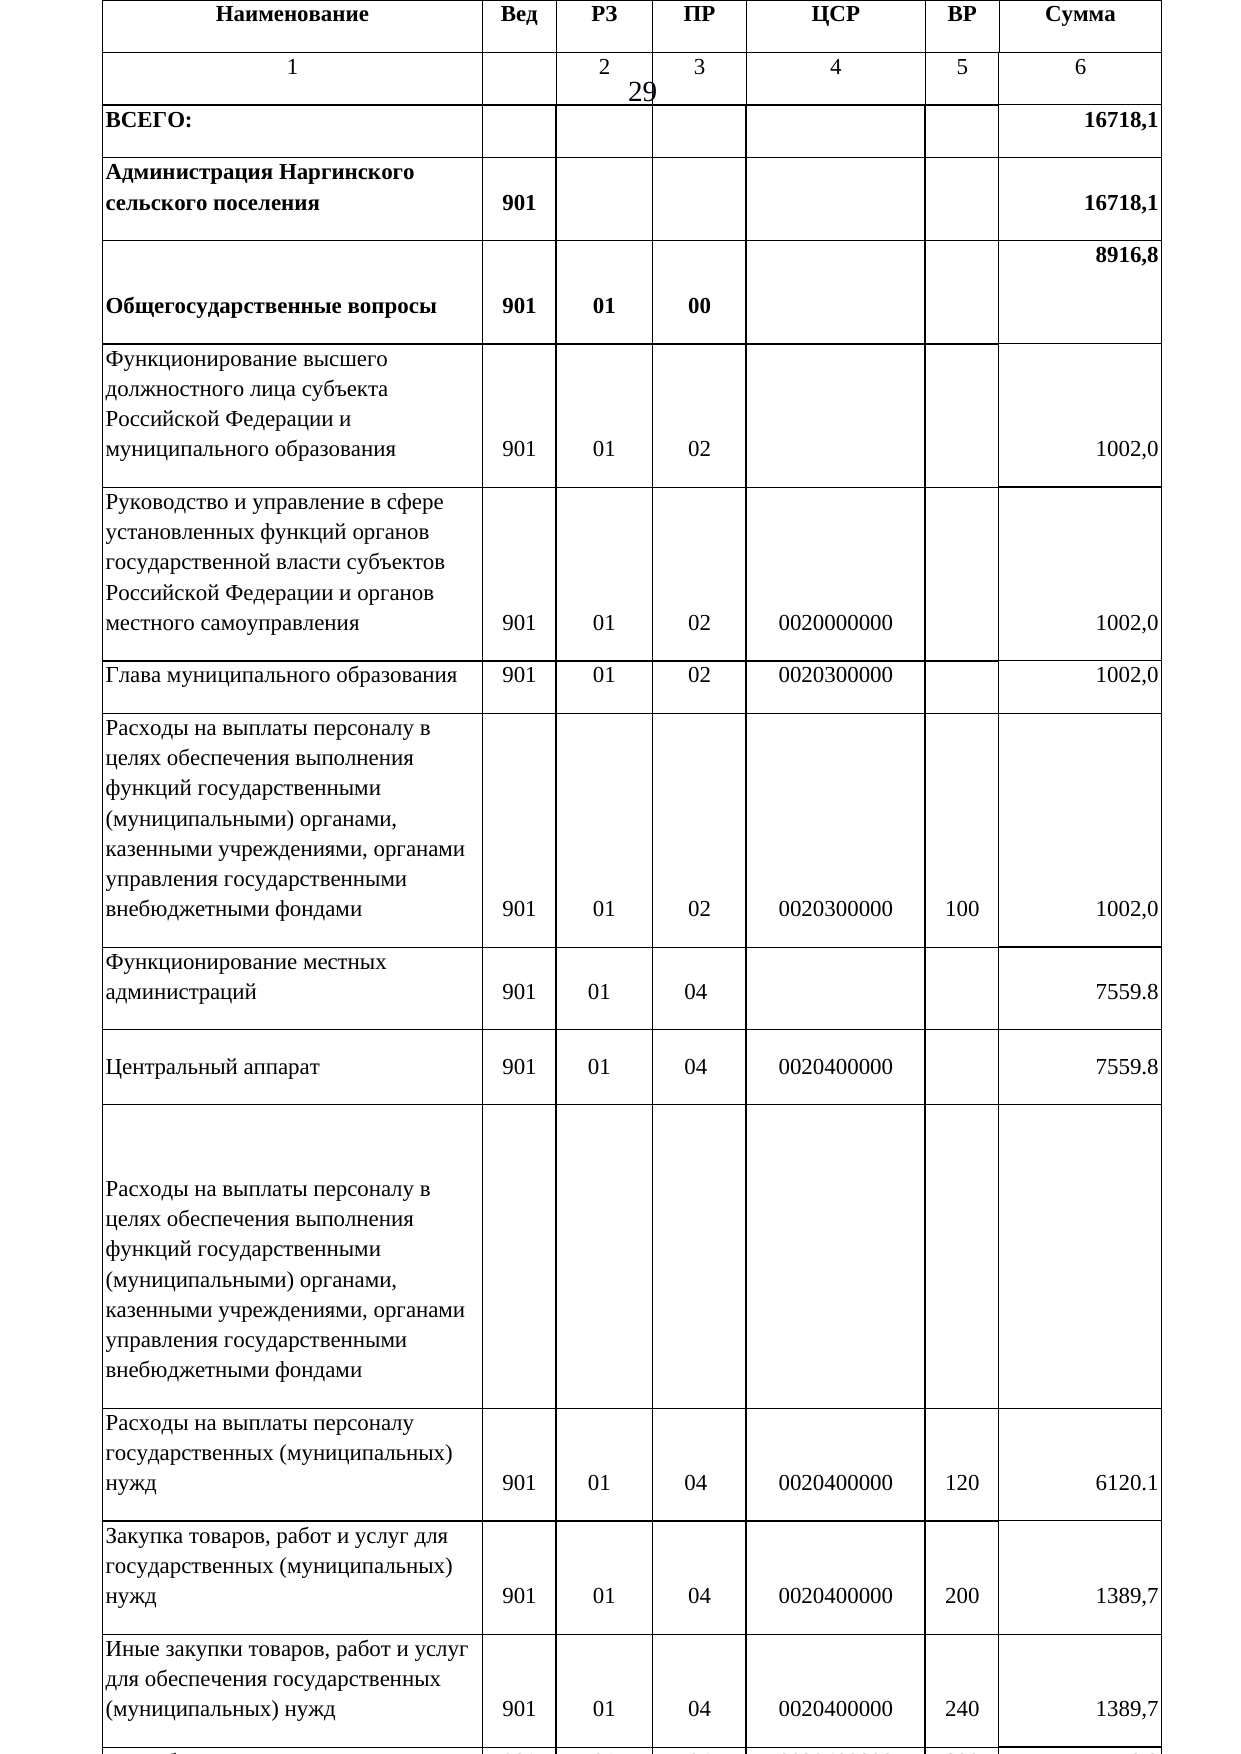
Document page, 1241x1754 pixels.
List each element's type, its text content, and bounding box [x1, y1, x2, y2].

table_cell 901 [483, 662, 555, 712]
table_cell 901 [483, 1635, 555, 1746]
table_cell 901 [483, 714, 555, 946]
table_cell [747, 241, 924, 343]
table_cell [926, 948, 998, 1029]
table_cell 01 [557, 948, 652, 1029]
table_cell Общегосударственные вопросы [103, 241, 482, 343]
table_cell [747, 106, 924, 157]
table_cell [926, 106, 998, 157]
table_cell Руководство и управление в сфере установленных функций органов государственной власти субъектов Российской Федерации и органов местного самоуправления [103, 488, 482, 660]
table_cell Расходы на выплаты персоналу государственных (муниципальных) нужд [103, 1409, 482, 1520]
table_cell 01 [557, 1030, 652, 1104]
table_cell 1002,0 [999, 714, 1161, 946]
table_cell 120 [926, 1409, 998, 1520]
table_cell 6 [999, 53, 1161, 104]
table_cell 1002,0 [999, 661, 1161, 712]
table_cell 100 [926, 714, 998, 946]
table_cell [557, 106, 652, 157]
table_cell 01 [557, 488, 652, 660]
table_cell [926, 1105, 998, 1407]
table_header Наименование [103, 1, 482, 52]
table_cell 02 [653, 662, 745, 712]
table_cell 01 [557, 345, 652, 486]
table_cell Центральный аппарат [103, 1030, 482, 1104]
table_cell 3 [653, 53, 746, 104]
table_cell Глава муниципального образования [103, 662, 482, 712]
table_cell 16718,1 [999, 105, 1161, 157]
table_cell 8916,8 [999, 241, 1161, 343]
table_cell 240 [926, 1635, 998, 1746]
table_cell 1389,7 [999, 1635, 1161, 1746]
table_cell [483, 1105, 555, 1407]
table_header Вед [483, 1, 556, 52]
table_cell 200 [926, 1522, 998, 1633]
table_cell 5 [926, 53, 998, 104]
table_cell 0020300000 [747, 662, 924, 712]
table_cell 0020400000 [747, 1030, 924, 1104]
table_cell 01 [557, 1522, 652, 1633]
table_cell 04 [653, 1635, 745, 1746]
table_cell Функционирование местных администраций [103, 948, 482, 1029]
table_header ЦСР [747, 1, 925, 52]
table_cell 04 [653, 1030, 745, 1104]
table_cell Функционирование высшего должностного лица субъекта Российской Федерации и муниципального образования [103, 345, 482, 486]
table_cell [926, 662, 998, 712]
table_cell 901 [483, 488, 555, 660]
table_cell [747, 948, 924, 1029]
table_cell 901 [483, 1409, 555, 1520]
table_cell 7559.8 [999, 1030, 1161, 1104]
table_cell 0020300000 [747, 714, 924, 946]
table_cell [926, 345, 998, 486]
table_header ПР [653, 1, 746, 52]
table_cell 1 [103, 53, 482, 104]
table_cell 1389,7 [999, 1521, 1161, 1633]
table_cell 901 [483, 241, 555, 343]
table_cell [747, 345, 924, 486]
table_cell 04 [653, 1522, 745, 1633]
table_cell [653, 106, 745, 157]
table_cell Расходы на выплаты персоналу в целях обеспечения выполнения функций государственными (муниципальными) органами, казенными учреждениями, органами управления государственными внебюджетными фондами [103, 714, 482, 946]
table_cell [747, 158, 924, 239]
table_header РЗ [557, 1, 652, 52]
table_cell 0020400000 [747, 1635, 924, 1746]
table_cell 02 [653, 345, 745, 486]
table_cell 02 [653, 714, 745, 946]
table_cell 1002,0 [999, 488, 1161, 660]
table_cell [483, 106, 555, 157]
table_cell ВСЕГО: [103, 106, 482, 157]
table_cell [483, 53, 556, 104]
table_cell 04 [653, 948, 745, 1029]
table_cell [653, 1105, 745, 1407]
table_cell 04 [653, 1409, 745, 1520]
table_header Сумма [1000, 1, 1161, 52]
table_cell [747, 1105, 924, 1407]
table_cell [653, 158, 745, 239]
table_cell [926, 241, 998, 343]
table_cell 901 [483, 345, 555, 486]
table_cell 01 [557, 1409, 652, 1520]
table_cell 6120.1 [999, 1409, 1161, 1520]
table_cell 4 [747, 53, 925, 104]
table_cell 2 [557, 53, 652, 104]
table_cell 1002,0 [999, 344, 1161, 486]
table_cell 901 [483, 1030, 555, 1104]
table_cell 02 [653, 488, 745, 660]
table_cell 0020400000 [747, 1522, 924, 1633]
table_cell 0020400000 [747, 1409, 924, 1520]
table_cell [557, 1105, 652, 1407]
table_cell 01 [557, 241, 652, 343]
table_cell [926, 1030, 998, 1104]
table_cell 00 [653, 241, 745, 343]
table_cell 901 [483, 1522, 555, 1633]
table_cell Расходы на выплаты персоналу в целях обеспечения выполнения функций государственными (муниципальными) органами, казенными учреждениями, органами управления государственными внебюджетными фондами [103, 1105, 482, 1407]
table_cell [999, 1105, 1161, 1407]
table_cell Иные закупки товаров, работ и услуг для обеспечения государственных (муниципальных) нужд [103, 1635, 482, 1746]
table_cell 7559.8 [999, 948, 1161, 1029]
table_cell Администрация Наргинского сельского поселения [103, 158, 482, 239]
table_cell 901 [483, 158, 555, 239]
table_cell 901 [483, 948, 555, 1029]
table_cell Закупка товаров, работ и услуг для государственных (муниципальных) нужд [103, 1522, 482, 1633]
table_cell 16718,1 [999, 158, 1161, 239]
table_cell 01 [557, 662, 652, 712]
table_cell [926, 158, 998, 239]
table_cell [557, 158, 652, 239]
table_cell 01 [557, 714, 652, 946]
table_cell 0020000000 [747, 488, 924, 660]
table_cell [926, 488, 998, 660]
table_cell 01 [557, 1635, 652, 1746]
table_header ВР [926, 1, 999, 52]
